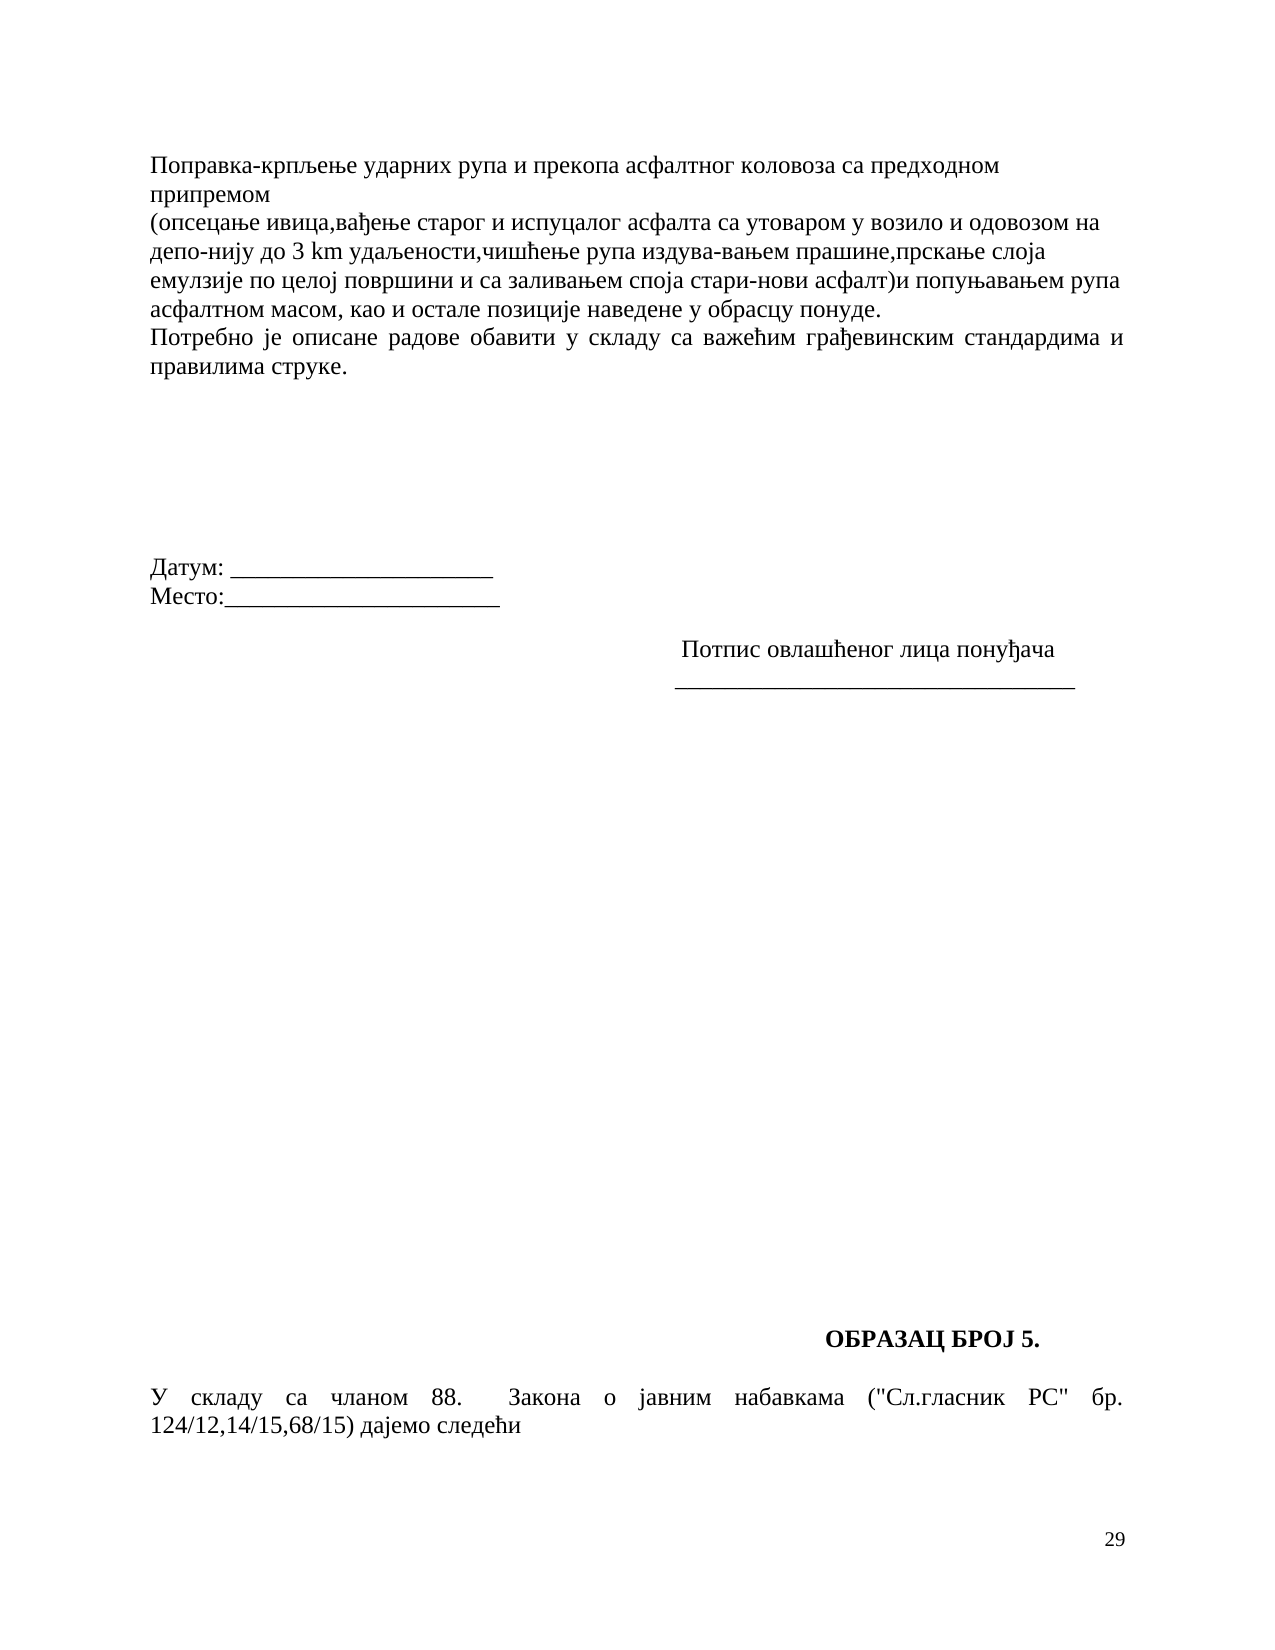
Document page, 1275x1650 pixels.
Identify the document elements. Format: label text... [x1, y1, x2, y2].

text (опсецање ивица,вађење старог и испуцалог асфалта са утоваром у возило и одовозом на депо-нију до 3 km удаљености,чишћење рупа издува-вањем прашине,прскање слоја емулзије по целој површини и са заливањем споја стари-нови асфалт)и попуњавањем рупа асфалтном масом, као и остале позиције наведене у обрасцу понуде. [150, 207, 1125, 322]
text ________________________________ [150, 663, 1125, 692]
text Датум: _____________________ [150, 552, 1125, 581]
text У складу са чланом 88. Закона о јавним набавкама ("Сл.гласник РС" бр. 124/12,14/15,68/15) дајемо следећи [150, 1382, 1125, 1439]
text Потребно је описане радове обавити у складу са важећим грађевинским стандардима и правилима струке. [150, 322, 1125, 380]
text Потпис овлашћеног лица понуђача [150, 634, 1125, 663]
text Место:______________________ [150, 581, 1125, 610]
text Поправка-крпљење ударних рупа и прекопа асфалтног коловоза са предходном припремом [150, 150, 1125, 207]
text ОБРАЗАЦ БРОЈ 5. [150, 1324, 1125, 1353]
